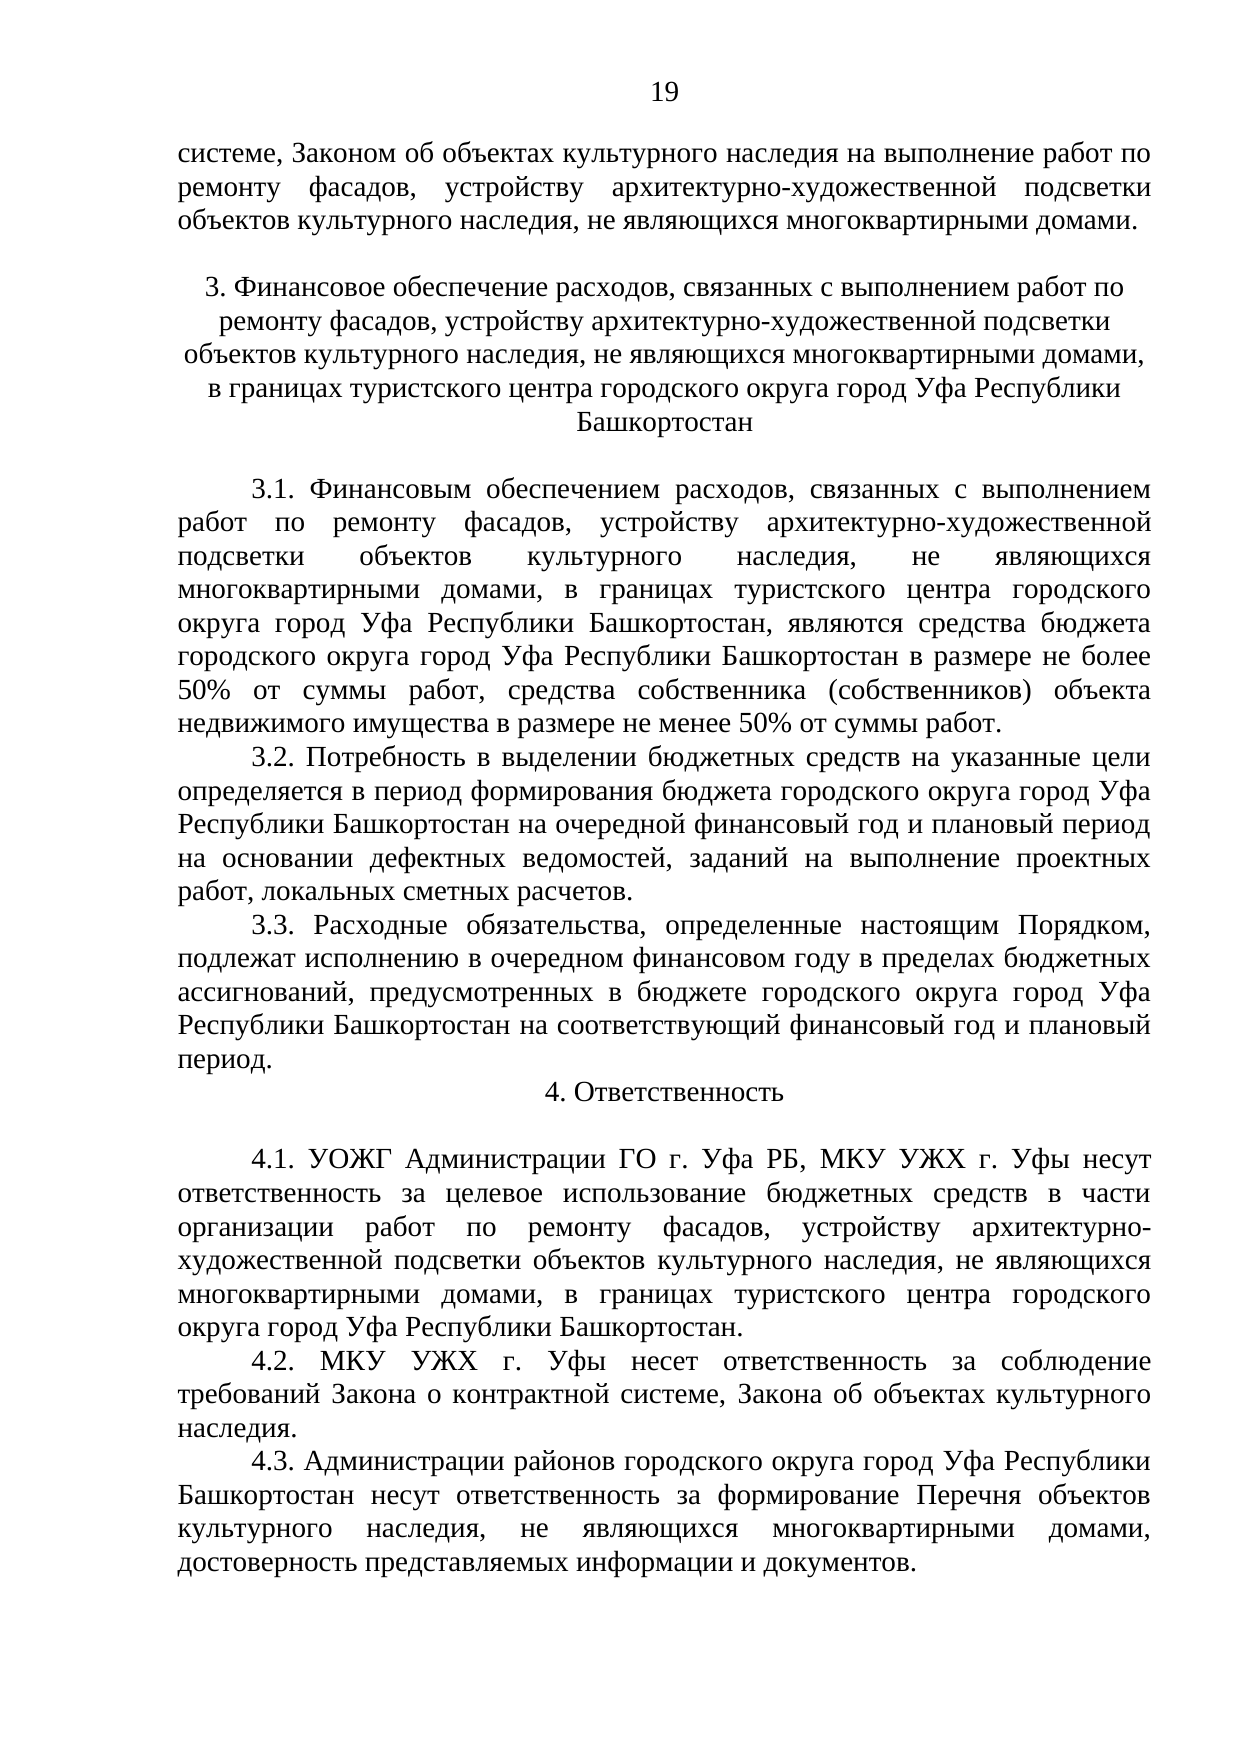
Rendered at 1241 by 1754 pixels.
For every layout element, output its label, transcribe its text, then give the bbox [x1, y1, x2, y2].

text 3.3. Расходные обязательства, определенные настоящим Порядком, подлежат исполнению в очередном финансовом году в пределах бюджетных ассигнований, предусмотренных в бюджете городского округа город Уфа Республики Башкортостан на соответствующий финансовый год и плановый период. [177, 907, 1152, 1074]
text 3.2. Потребность в выделении бюджетных средств на указанные цели определяется в период формирования бюджета городского округа город Уфа Республики Башкортостан на очередной финансовый год и плановый период на основании дефектных ведомостей, заданий на выполнение проектных работ, локальных сметных расчетов. [177, 739, 1152, 907]
text 4.3. Администрации районов городского округа город Уфа Республики Башкортостан несут ответственность за формирование Перечня объектов культурного наследия, не являющихся многоквартирными домами, достоверность представляемых информации и документов. [177, 1443, 1152, 1578]
text 3.1. Финансовым обеспечением расходов, связанных с выполнением работ по ремонту фасадов, устройству архитектурно-художественной подсветки объектов культурного наследия, не являющихся многоквартирными домами, в границах туристского центра городского округа город Уфа Республики Башкортостан, являются средства бюджета городского округа город Уфа Республики Башкортостан в размере не более 50% от суммы работ, средства собственника (собственников) объекта недвижимого имущества в размере не менее 50% от суммы работ. [177, 471, 1152, 739]
text 4. Ответственность [177, 1074, 1152, 1108]
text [177, 135, 1152, 236]
text 4.1. УОЖГ Администрации ГО г. Уфа РБ, МКУ УЖХ г. Уфы несут ответственность за целевое использование бюджетных средств в части организации работ по ремонту фасадов, устройству архитектурно-художественной подсветки объектов культурного наследия, не являющихся многоквартирными домами, в границах туристского центра городского округа город Уфа Республики Башкортостан. [177, 1142, 1152, 1343]
text 3. Финансовое обеспечение расходов, связанных с выполнением работ по ремонту фасадов, устройству архитектурно-художественной подсветки объектов культурного наследия, не являющихся многоквартирными домами, в границах туристского центра городского округа город Уфа Республики Башкортостан [177, 269, 1152, 437]
text 4.2. МКУ УЖХ г. Уфы несет ответственность за соблюдение требований Закона о контрактной системе, Закона об объектах культурного наследия. [177, 1343, 1152, 1443]
